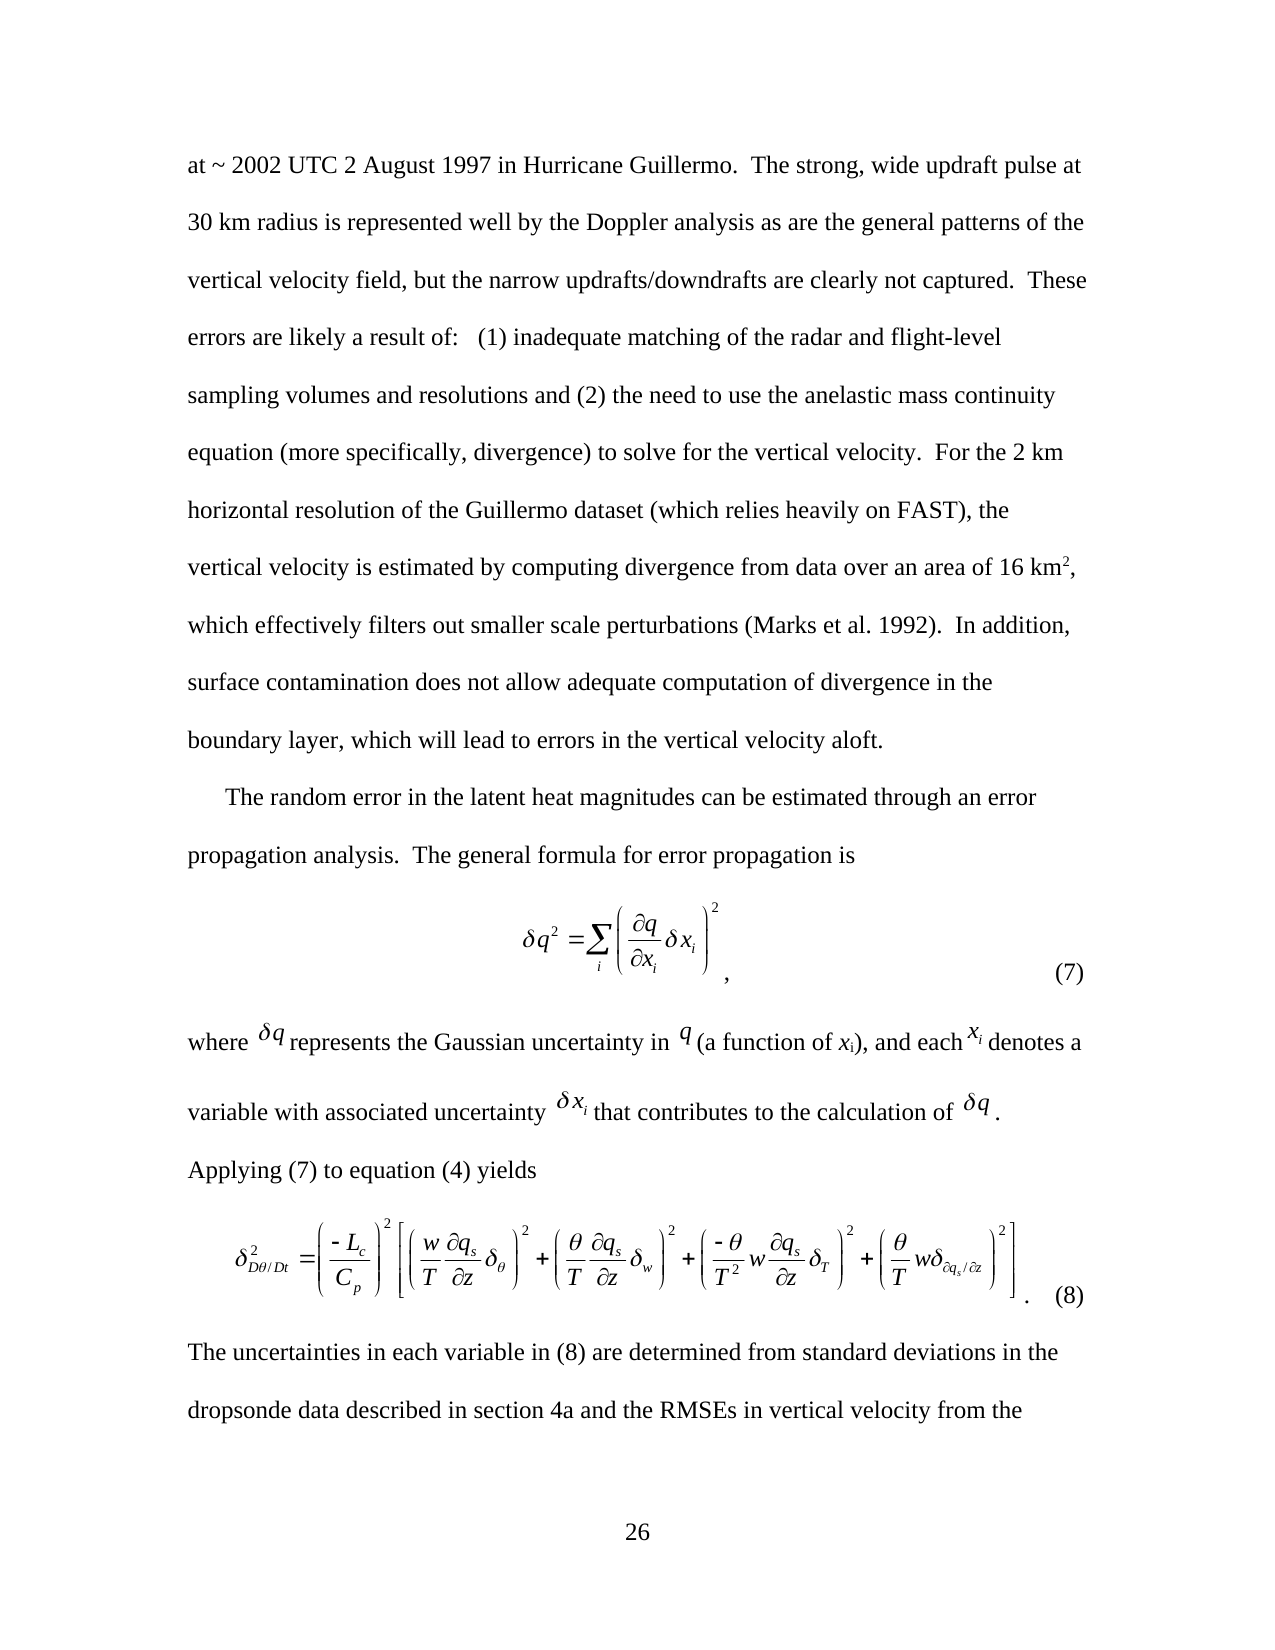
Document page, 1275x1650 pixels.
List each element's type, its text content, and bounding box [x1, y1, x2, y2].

text . (8) [187, 1212, 1087, 1309]
text , (7) [187, 897, 1087, 986]
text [187, 1337, 1087, 1424]
text where represents the Gaussian uncertainty in (a function of xi), and eachdenotes a variable with associated uncertainty that contributes to the calculation of . Applying (7) to equation (4) yields [187, 1014, 1087, 1184]
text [187, 150, 1087, 754]
text The random error in the latent heat magnitudes can be estimated through an error propagation analysis. The general formula for error propagation is [187, 782, 1087, 869]
